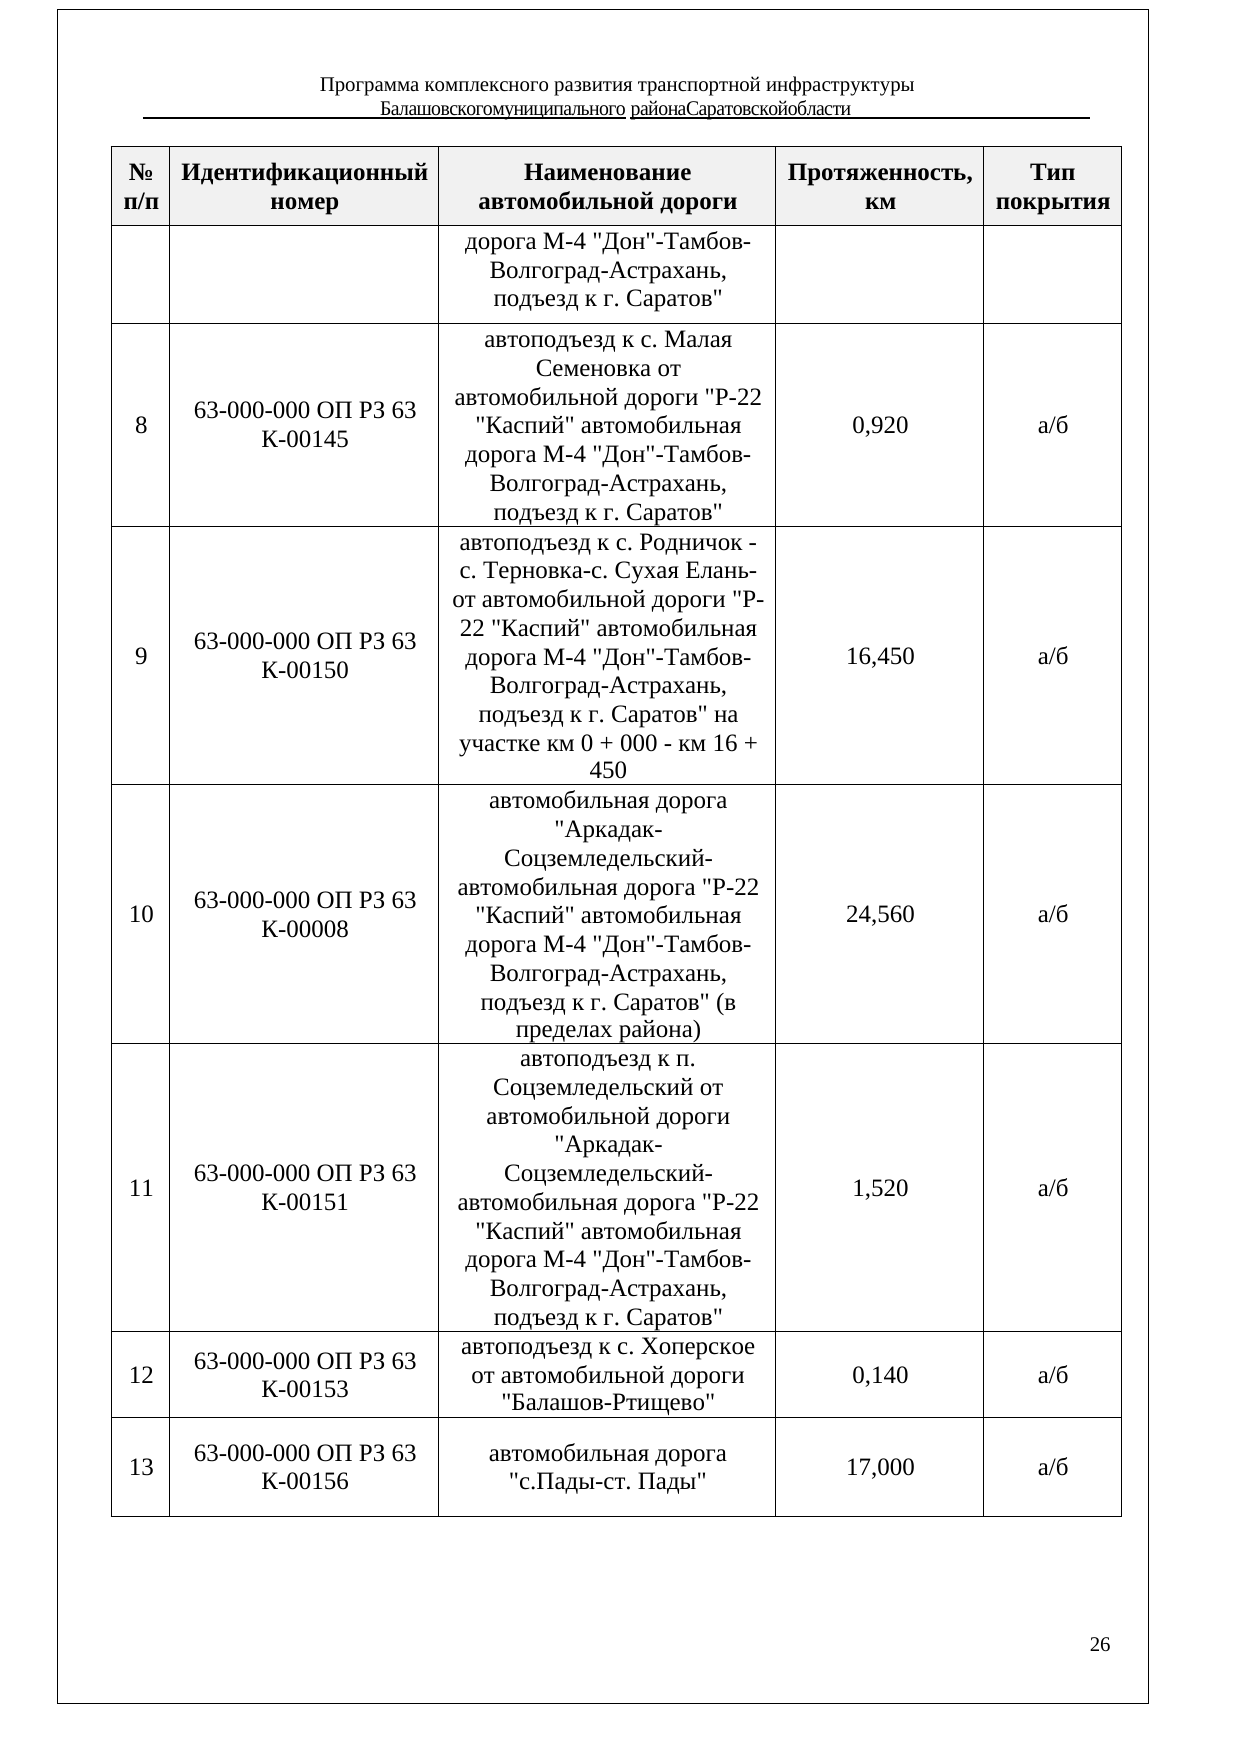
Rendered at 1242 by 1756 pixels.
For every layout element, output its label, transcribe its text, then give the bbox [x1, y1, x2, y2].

table_cell автоподъезд к п. Соцземледельский от автомобильной дороги "Аркадак- Соцземледельский- автомобильная дорога "Р-22 "Каспий" автомобильная дорога М-4 "Дон"-Тамбов- Волгоград-Астрахань, подъезд к г. Саратов" [439, 1044, 775, 1331]
table_header Тип покрытия [984, 147, 1121, 225]
table_cell 11 [112, 1044, 169, 1331]
table_cell 63-000-000 ОП РЗ 63 К-00145 [170, 324, 438, 526]
text Балашовскогомуниципального районаСаратовскойобласти [81, 96, 1152, 120]
table_cell а/б [984, 324, 1121, 526]
table_cell а/б [984, 527, 1121, 784]
table_cell 10 [112, 785, 169, 1043]
table_cell дорога М-4 "Дон"-Тамбов- Волгоград-Астрахань, подъезд к г. Саратов" [439, 226, 775, 323]
table_cell 63-000-000 ОП РЗ 63 К-00153 [170, 1332, 438, 1417]
table_cell 63-000-000 ОП РЗ 63 К-00156 [170, 1418, 438, 1516]
table_cell 63-000-000 ОП РЗ 63 К-00150 [170, 527, 438, 784]
table_cell 63-000-000 ОП РЗ 63 К-00008 [170, 785, 438, 1043]
table_header Идентификационный номер [170, 147, 438, 225]
table_cell а/б [984, 785, 1121, 1043]
table_cell 13 [112, 1418, 169, 1516]
table_cell 0,920 [776, 324, 983, 526]
table_cell автомобильная дорога "Аркадак- Соцземледельский- автомобильная дорога "Р-22 "Каспий" автомобильная дорога М-4 "Дон"-Тамбов- Волгоград-Астрахань, подъезд к г. Саратов" (в пределах района) [439, 785, 775, 1043]
table_cell а/б [984, 1044, 1121, 1331]
table_cell 12 [112, 1332, 169, 1417]
table_cell автомобильная дорога "с.Пады-ст. Пады" [439, 1418, 775, 1516]
table_cell автоподъезд к с. Родничок - с. Терновка-с. Сухая Елань- от автомобильной дороги "Р- 22 "Каспий" автомобильная дорога М-4 "Дон"-Тамбов- Волгоград-Астрахань, подъезд к г. Саратов" на участке км 0 + 000 - км 16 + 450 [439, 527, 775, 784]
table_header Наименование автомобильной дороги [439, 147, 775, 225]
table_cell [170, 226, 438, 323]
text Программа комплексного развития транспортной инфраструктуры [82, 72, 1152, 96]
table_header Протяженность, км [776, 147, 983, 225]
table_cell [112, 226, 169, 323]
table_cell [776, 226, 983, 323]
table_cell 17,000 [776, 1418, 983, 1516]
table_cell 1,520 [776, 1044, 983, 1331]
table_cell 0,140 [776, 1332, 983, 1417]
table_cell а/б [984, 1418, 1121, 1516]
table_cell автоподъезд к с. Малая Семеновка от автомобильной дороги "Р-22 "Каспий" автомобильная дорога М-4 "Дон"-Тамбов- Волгоград-Астрахань, подъезд к г. Саратов" [439, 324, 775, 526]
table_cell автоподъезд к с. Хоперское от автомобильной дороги "Балашов-Ртищево" [439, 1332, 775, 1417]
table_cell а/б [984, 1332, 1121, 1417]
table_cell 24,560 [776, 785, 983, 1043]
table_cell 8 [112, 324, 169, 526]
table_cell 63-000-000 ОП РЗ 63 К-00151 [170, 1044, 438, 1331]
table_cell 9 [112, 527, 169, 784]
table_header № п/п [112, 147, 169, 225]
table_cell [984, 226, 1121, 323]
table_cell 16,450 [776, 527, 983, 784]
